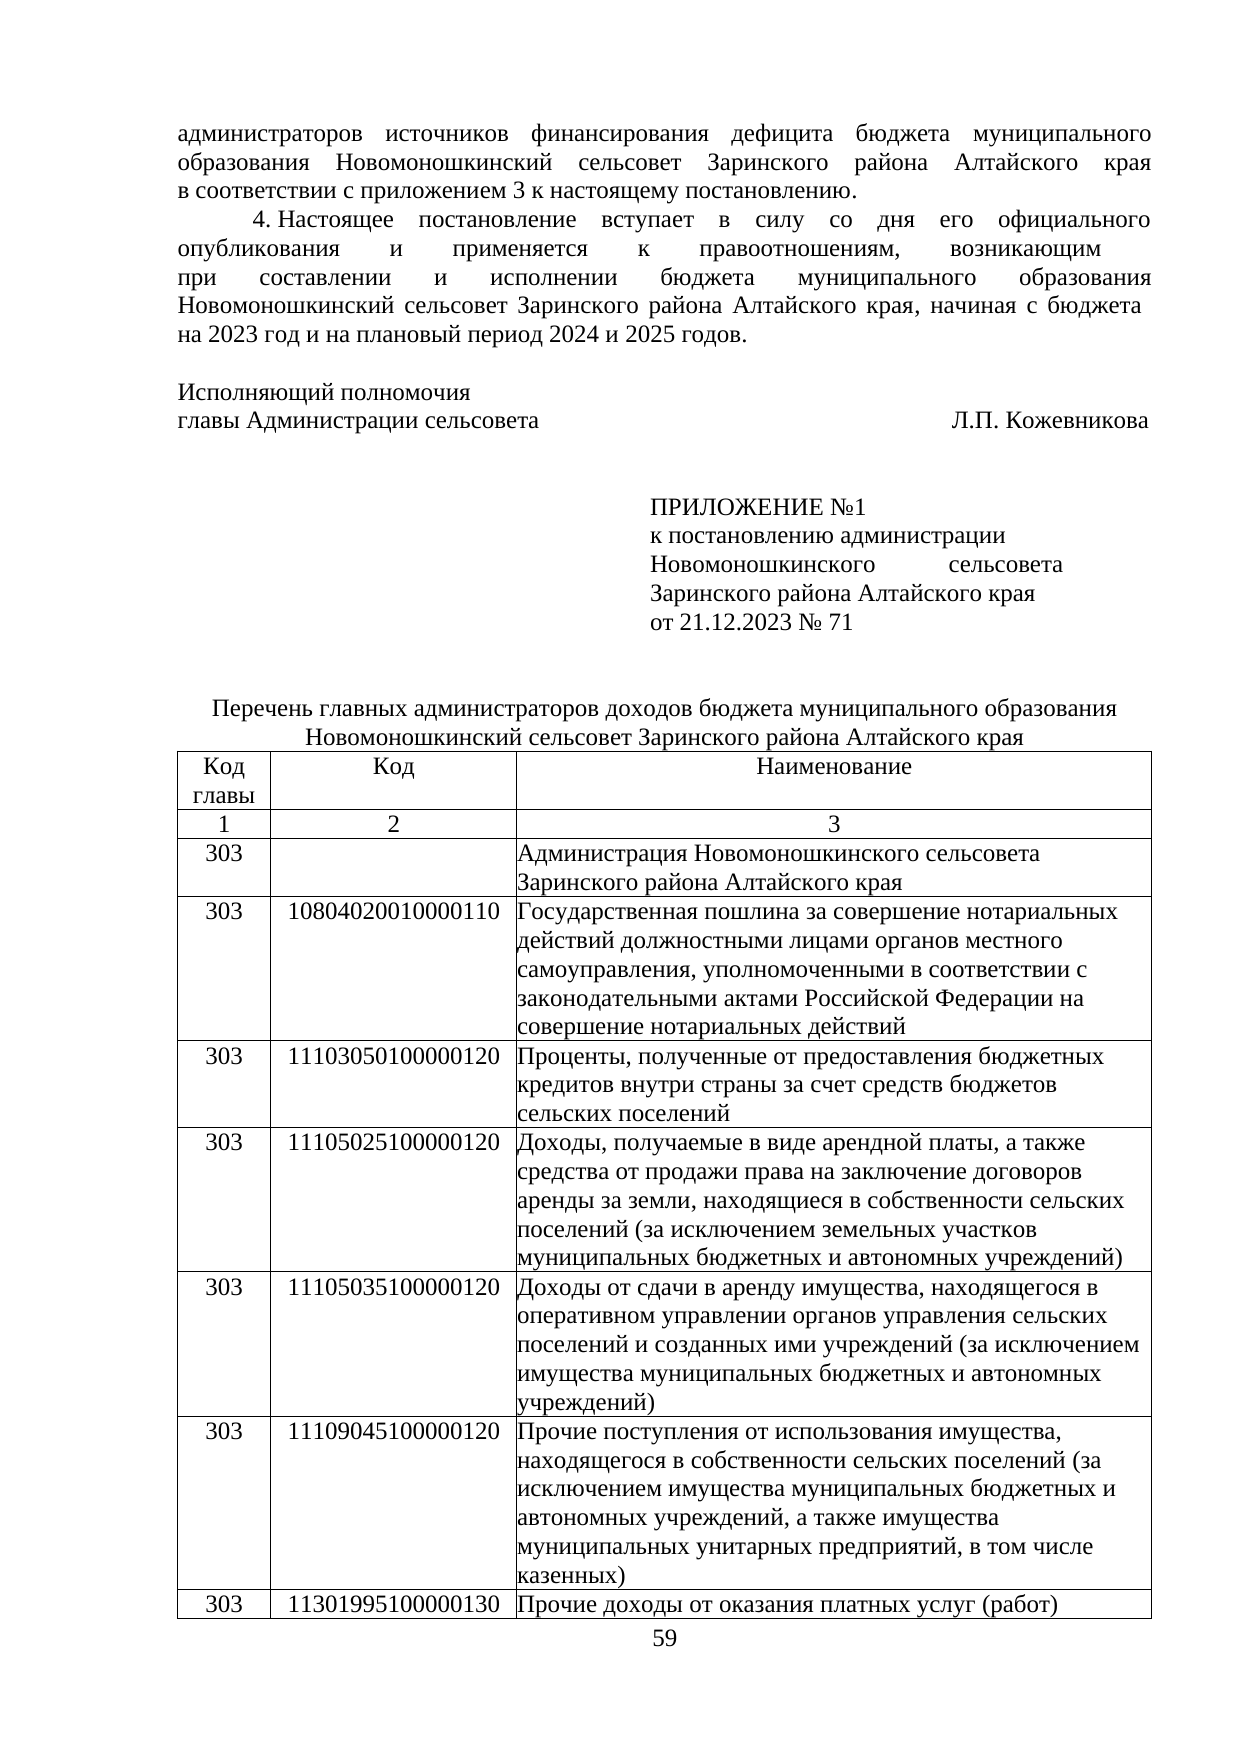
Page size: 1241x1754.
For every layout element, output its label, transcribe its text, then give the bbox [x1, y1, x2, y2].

text Перечень главных администраторов доходов бюджета муниципального образования Новомоношкинский сельсовет Заринского района Алтайского края [177, 693, 1152, 751]
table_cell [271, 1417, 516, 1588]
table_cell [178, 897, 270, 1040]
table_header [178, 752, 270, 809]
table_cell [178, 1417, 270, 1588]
text 4. Настоящее постановление вступает в силу со дня его официального опубликования и применяется к правоотношениям, возникающим при составлении и исполнении бюджета муниципального образования Новомоношкинский сельсовет Заринского района Алтайского края, начиная с бюджета на 2023 год и на плановый период 2024 и 2025 годов. [177, 204, 1152, 348]
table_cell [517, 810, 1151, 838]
text ПРИЛОЖЕНИЕ №1 [650, 492, 1063, 521]
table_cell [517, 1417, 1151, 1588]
text главы Администрации сельсовета Л.П. Кожевникова [177, 406, 1152, 434]
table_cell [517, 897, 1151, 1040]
text к постановлению администрации [650, 521, 1063, 549]
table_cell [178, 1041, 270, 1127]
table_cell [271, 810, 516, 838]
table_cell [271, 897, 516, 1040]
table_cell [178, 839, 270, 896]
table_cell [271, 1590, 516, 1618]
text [177, 118, 1152, 204]
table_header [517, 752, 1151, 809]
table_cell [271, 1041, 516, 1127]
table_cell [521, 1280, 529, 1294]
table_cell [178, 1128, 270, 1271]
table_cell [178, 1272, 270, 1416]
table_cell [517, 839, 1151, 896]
text от 21.12.2023 № 71 [650, 607, 1063, 636]
text Новомоношкинского сельсовета Заринского района Алтайского края [650, 549, 1063, 607]
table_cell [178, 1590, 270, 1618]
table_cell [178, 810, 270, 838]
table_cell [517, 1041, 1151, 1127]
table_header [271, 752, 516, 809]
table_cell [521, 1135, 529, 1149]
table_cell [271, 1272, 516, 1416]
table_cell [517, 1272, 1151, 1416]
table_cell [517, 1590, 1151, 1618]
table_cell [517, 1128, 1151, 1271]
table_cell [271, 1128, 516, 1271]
text Исполняющий полномочия [177, 377, 1152, 406]
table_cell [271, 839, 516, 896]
